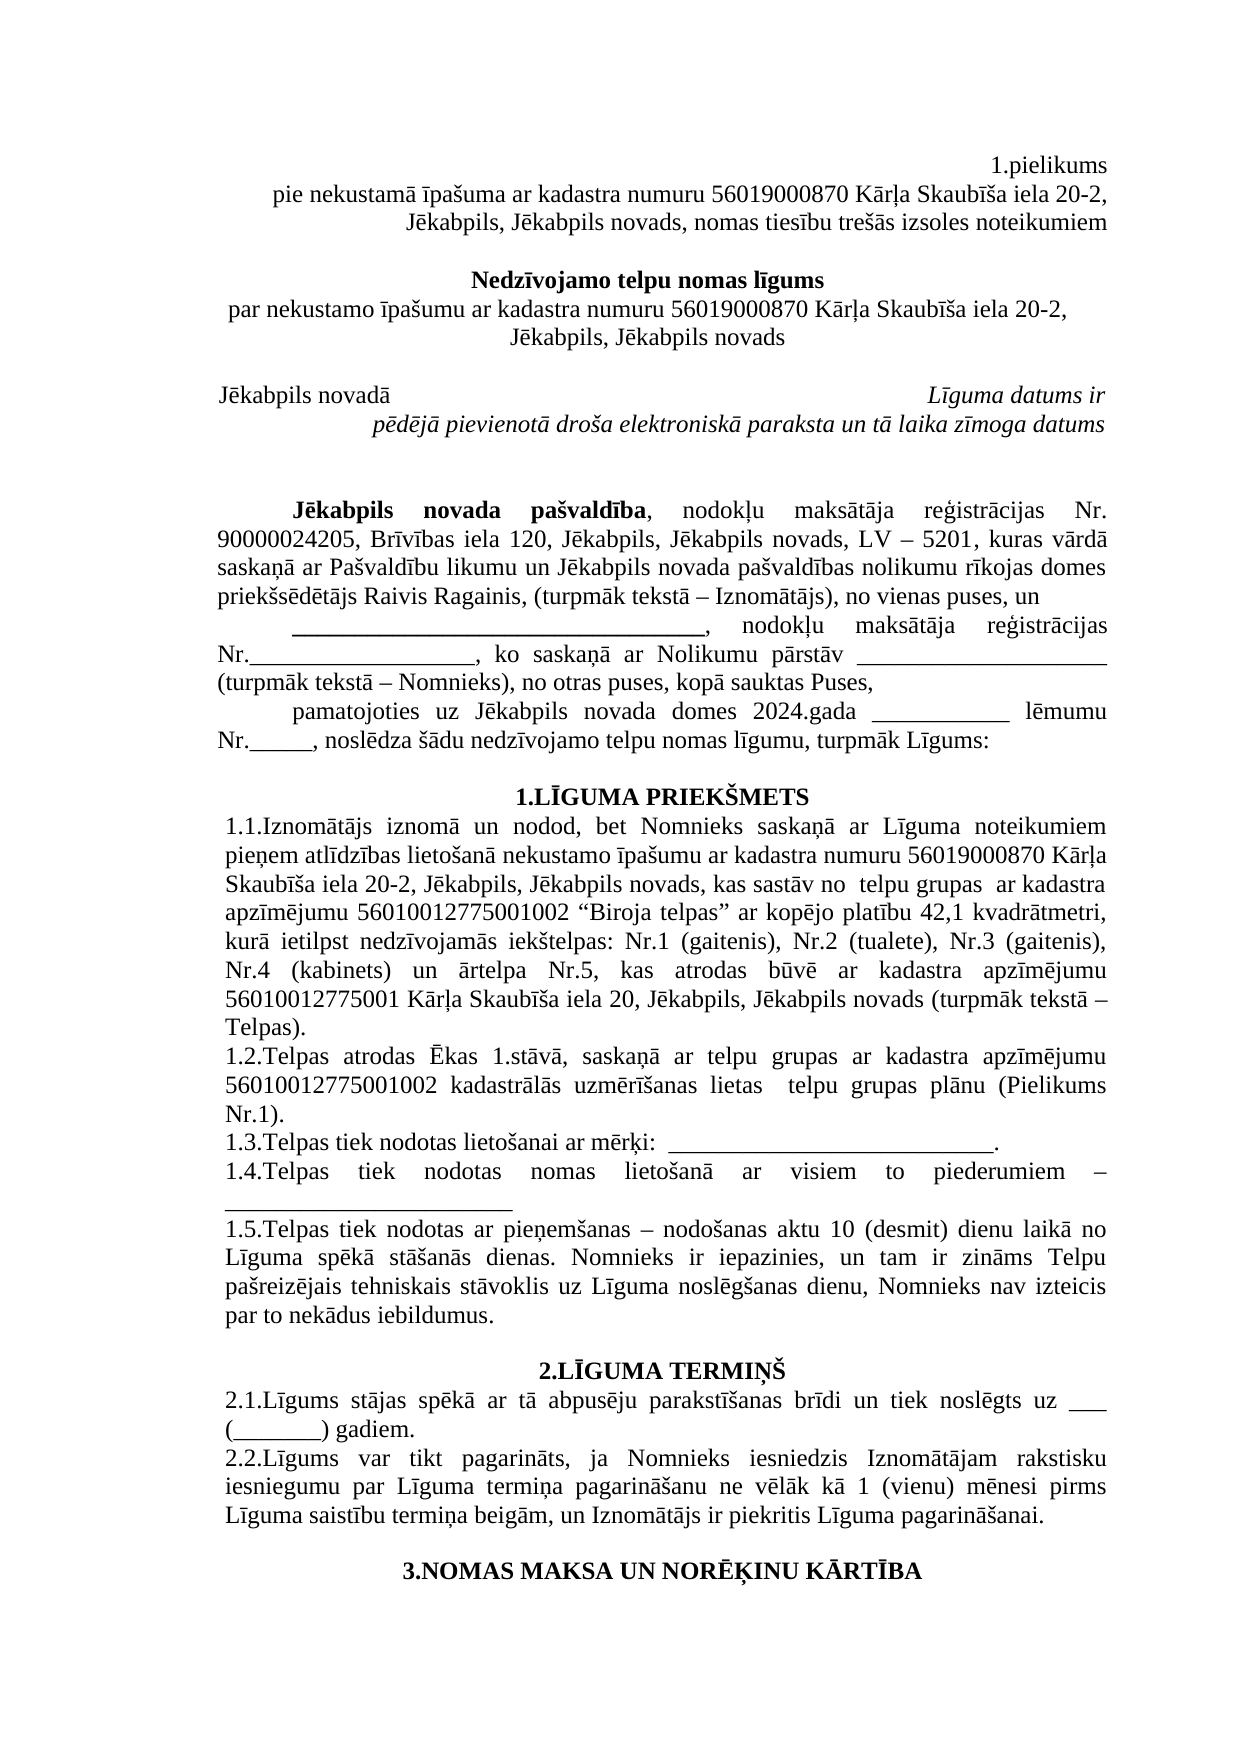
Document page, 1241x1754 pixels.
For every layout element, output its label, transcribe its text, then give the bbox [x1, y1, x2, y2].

list Telpas tiek nodotas ar pieņemšanas – nodošanas aktu 10 (desmit) dienu laikā no Līguma spēkā stāšanās dienas. Nomnieks ir iepazinies, un tam ir zināms Telpu pašreizējais tehniskais stāvoklis uz Līguma noslēgšanas dienu, Nomnieks nav izteicis par to nekādus iebildumus. [225, 1214, 1107, 1329]
text Jēkabpils novadā Līguma datums ir pēdējā pievienotā droša elektroniskā paraksta un tā laika zīmoga datums [187, 380, 1107, 437]
text Jēkabpils novada pašvaldība, nodokļu maksātāja reģistrācijas Nr. 90000024205, Brīvības iela 120, Jēkabpils, Jēkabpils novads, LV – 5201, kuras vārdā saskaņā ar Pašvaldību likumu un Jēkabpils novada pašvaldības nolikumu rīkojas domes priekšsēdētājs Raivis Ragainis, (turpmāk tekstā – Iznomātājs), no vienas puses, un [217, 495, 1107, 610]
text 1.pielikums [303, 150, 1107, 179]
text Nedzīvojamo telpu nomas līgums [187, 265, 1107, 294]
list Telpas tiek nodotas nomas lietošanā ar visiem to piederumiem – _______________________ [225, 1156, 1107, 1214]
list LĪGUMA PRIEKŠMETS [217, 782, 1107, 811]
list Telpas tiek nodotas lietošanai ar mērķi: __________________________. [225, 1127, 1107, 1156]
list Telpas atrodas Ēkas 1.stāvā, saskaņā ar telpu grupas ar kadastra apzīmējumu 56010012775001002 kadastrālās uzmērīšanas lietas telpu grupas plānu (Pielikums Nr.1). [225, 1041, 1107, 1127]
list Iznomātājs iznomā un nodod, bet Nomnieks saskaņā ar Līguma noteikumiem pieņem atlīdzības lietošanā nekustamo īpašumu ar kadastra numuru 56019000870 Kārļa Skaubīša iela 20-2, Jēkabpils, Jēkabpils novads, kas sastāv no telpu grupas ar kadastra apzīmējumu 56010012775001002 “Biroja telpas” ar kopējo platību 42,1 kvadrātmetri, kurā ietilpst nedzīvojamās iekštelpas: Nr.1 (gaitenis), Nr.2 (tualete), Nr.3 (gaitenis), Nr.4 (kabinets) un ārtelpa Nr.5, kas atrodas būvē ar kadastra apzīmējumu 56010012775001 Kārļa Skaubīša iela 20, Jēkabpils, Jēkabpils novads (turpmāk tekstā – Telpas). [225, 811, 1107, 1041]
text _________________________________, nodokļu maksātāja reģistrācijas Nr.__________________, ko saskaņā ar Nolikumu pārstāv ____________________ (turpmāk tekstā – Nomnieks), no otras puses, kopā sauktas Puses, [217, 610, 1107, 696]
list Līgums var tikt pagarināts, ja Nomnieks iesniedzis Iznomātājam rakstisku iesniegumu par Līguma termiņa pagarināšanu ne vēlāk kā 1 (vienu) mēnesi pirms Līguma saistību termiņa beigām, un Iznomātājs ir piekritis Līguma pagarināšanai. [225, 1443, 1107, 1529]
text par nekustamo īpašumu ar kadastra numuru 56019000870 Kārļa Skaubīša iela 20-2, Jēkabpils, Jēkabpils novads [187, 294, 1107, 351]
list NOMAS MAKSA UN NORĒĶINU KĀRTĪBA [217, 1556, 1107, 1585]
text pamatojoties uz Jēkabpils novada domes 2024.gada ___________ lēmumu Nr._____, noslēdza šādu nedzīvojamo telpu nomas līgumu, turpmāk Līgums: [217, 696, 1107, 754]
list Līgums stājas spēkā ar tā abpusēju parakstīšanas brīdi un tiek noslēgts uz ___ (_______) gadiem. [225, 1385, 1107, 1443]
text pie nekustamā īpašuma ar kadastra numuru 56019000870 Kārļa Skaubīša iela 20-2, Jēkabpils, Jēkabpils novads, nomas tiesību trešās izsoles noteikumiem [187, 179, 1107, 236]
list LĪGUMA TERMIŅŠ [217, 1356, 1107, 1385]
